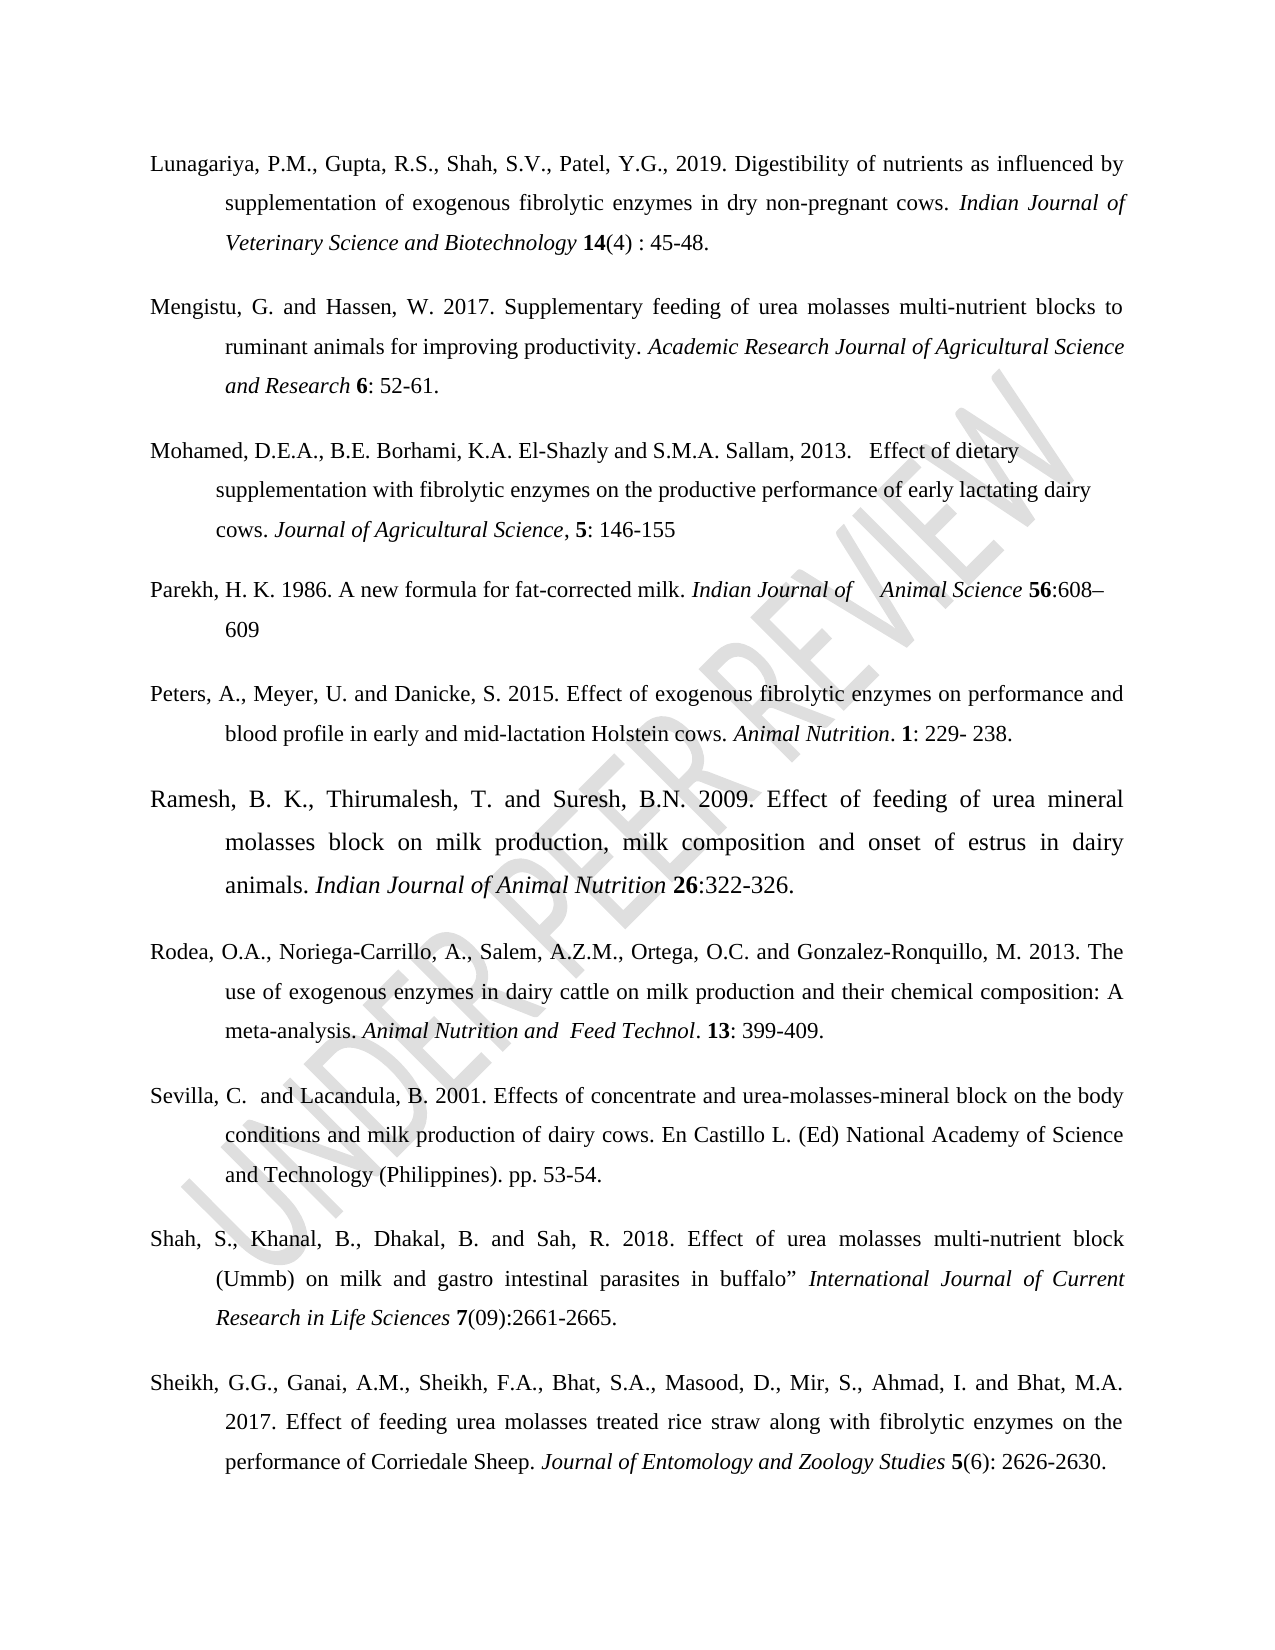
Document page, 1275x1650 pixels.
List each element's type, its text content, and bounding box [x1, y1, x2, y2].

text Ramesh, B. K., Thirumalesh, T. and Suresh, B.N. 2009. Effect of feeding of urea mineral molasses block on milk production, milk composition and onset of estrus in dairy animals. Indian Journal of Animal Nutrition 26:322-326. [150, 784, 1125, 899]
text Sheikh, G.G., Ganai, A.M., Sheikh, F.A., Bhat, S.A., Masood, D., Mir, S., Ahmad, I. and Bhat, M.A. 2017. Effect of feeding urea molasses treated rice straw along with fibrolytic enzymes on the performance of Corriedale Sheep. Journal of Entomology and Zoology Studies 5(6): 2626-2630. [150, 1369, 1125, 1474]
text Shah, S., Khanal, B., Dhakal, B. and Sah, R. 2018. Effect of urea molasses multi-nutrient block (Ummb) on milk and gastro intestinal parasites in buffalo” International Journal of Current Research in Life Sciences 7(09):2661-2665. [150, 1225, 1125, 1331]
text Sevilla, C. and Lacandula, B. 2001. Effects of concentrate and urea-molasses-mineral block on the body conditions and milk production of dairy cows. En Castillo L. (Ed) National Academy of Science and Technology (Philippines). pp. 53-54. [150, 1082, 1125, 1187]
text Mohamed, D.E.A., B.E. Borhami, K.A. El-Shazly and S.M.A. Sallam, 2013. Effect of dietary supplementation with fibrolytic enzymes on the productive performance of early lactating dairy cows. Journal of Agricultural Science, 5: 146-155 [150, 437, 1125, 542]
text Rodea, O.A., Noriega-Carrillo, A., Salem, A.Z.M., Ortega, O.C. and Gonzalez-Ronquillo, M. 2013. The use of exogenous enzymes in dairy cattle on milk production and their chemical composition: A meta-analysis. Animal Nutrition and Feed Technol. 13: 399-409. [150, 938, 1125, 1044]
text Parekh, H. K. 1986. A new formula for fat-corrected milk. Indian Journal of Animal Science 56:608–609 [150, 576, 1125, 642]
text Peters, A., Meyer, U. and Danicke, S. 2015. Effect of exogenous fibrolytic enzymes on performance and blood profile in early and mid-lactation Holstein cows. Animal Nutrition. 1: 229- 238. [150, 680, 1125, 746]
text Lunagariya, P.M., Gupta, R.S., Shah, S.V., Patel, Y.G., 2019. Digestibility of nutrients as influenced by supplementation of exogenous fibrolytic enzymes in dry non-pregnant cows. Indian Journal of Veterinary Science and Biotechnology 14(4) : 45-48. [150, 150, 1125, 255]
text Mengistu, G. and Hassen, W. 2017. Supplementary feeding of urea molasses multi-nutrient blocks to ruminant animals for improving productivity. Academic Research Journal of Agricultural Science and Research 6: 52-61. [150, 293, 1125, 399]
